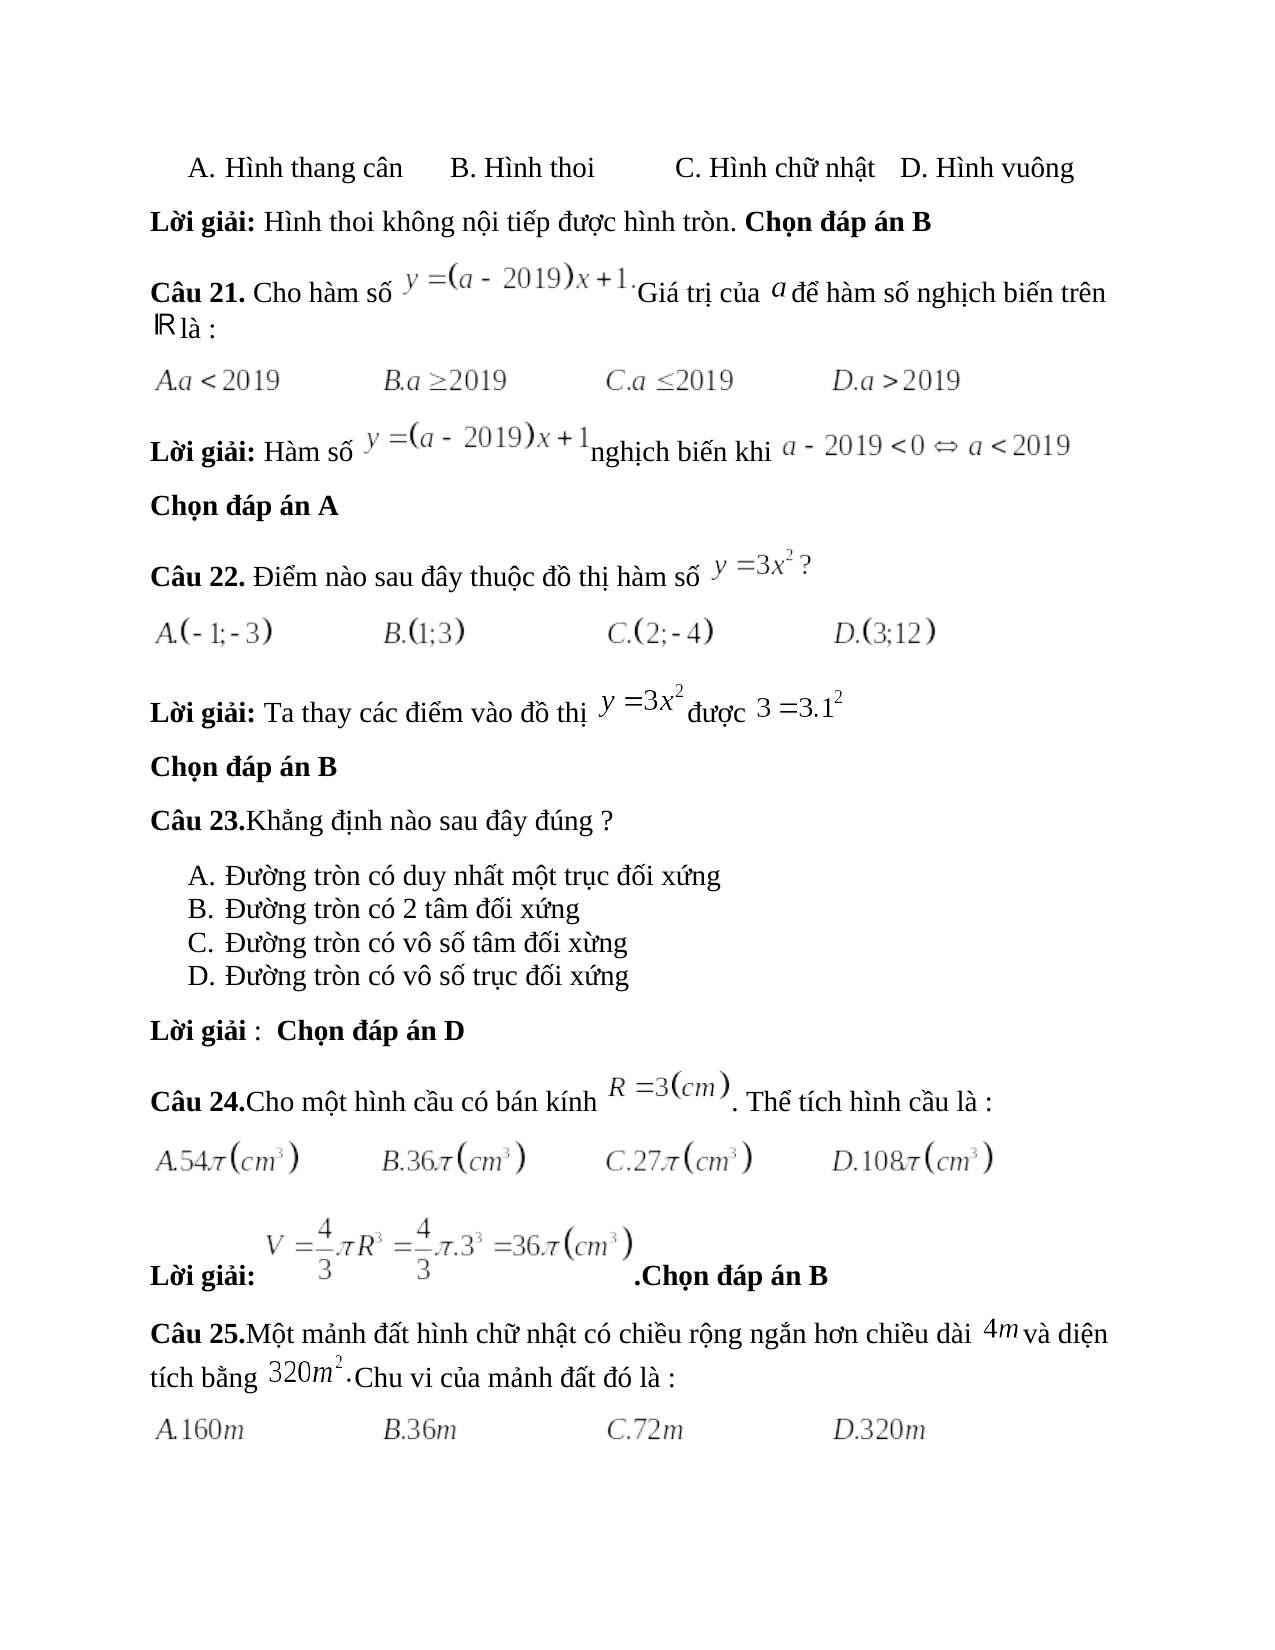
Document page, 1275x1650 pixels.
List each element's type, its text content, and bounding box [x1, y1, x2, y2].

text Câu 25.Một mảnh đất hình chữ nhật có chiều rộng ngắn hơn chiều dài và diện tích bằng Chu vi của mảnh đất đó là : [150, 1312, 1125, 1394]
text Câu 21. Cho hàm số Giá trị của để hàm số nghịch biến trên là : [150, 259, 1125, 345]
text Câu 24.Cho một hình cầu có bán kính . Thể tích hình cầu là : [150, 1067, 1125, 1117]
text Lời giải: .Chọn đáp án B [150, 1210, 1125, 1292]
text Câu 23.Khẳng định nào sau đây đúng ? [150, 803, 1125, 837]
text Lời giải: Hàm số nghịch biến khi [150, 418, 1125, 468]
text Lời giải : Chọn đáp án D [150, 1013, 1125, 1046]
text Câu 22. Điểm nào sau đây thuộc đồ thị hàm số [150, 543, 1125, 593]
list Đường tròn có 2 tâm đối xứng [187, 891, 1125, 925]
text Lời giải: Hình thoi không nội tiếp được hình tròn. Chọn đáp án B [150, 204, 1125, 238]
list Đường tròn có vô số trục đối xứng [187, 958, 1125, 992]
text Lời giải: Ta thay các điểm vào đồ thị được [150, 678, 1125, 728]
text Chọn đáp án B [150, 749, 1125, 783]
list Đường tròn có vô số tâm đối xừng [187, 925, 1125, 958]
list Hình thang cân B. Hình thoi C. Hình chữ nhật D. Hình vuông [187, 150, 1125, 183]
text Chọn đáp án A [150, 488, 1125, 522]
list Đường tròn có duy nhất một trục đối xứng [187, 858, 1125, 891]
